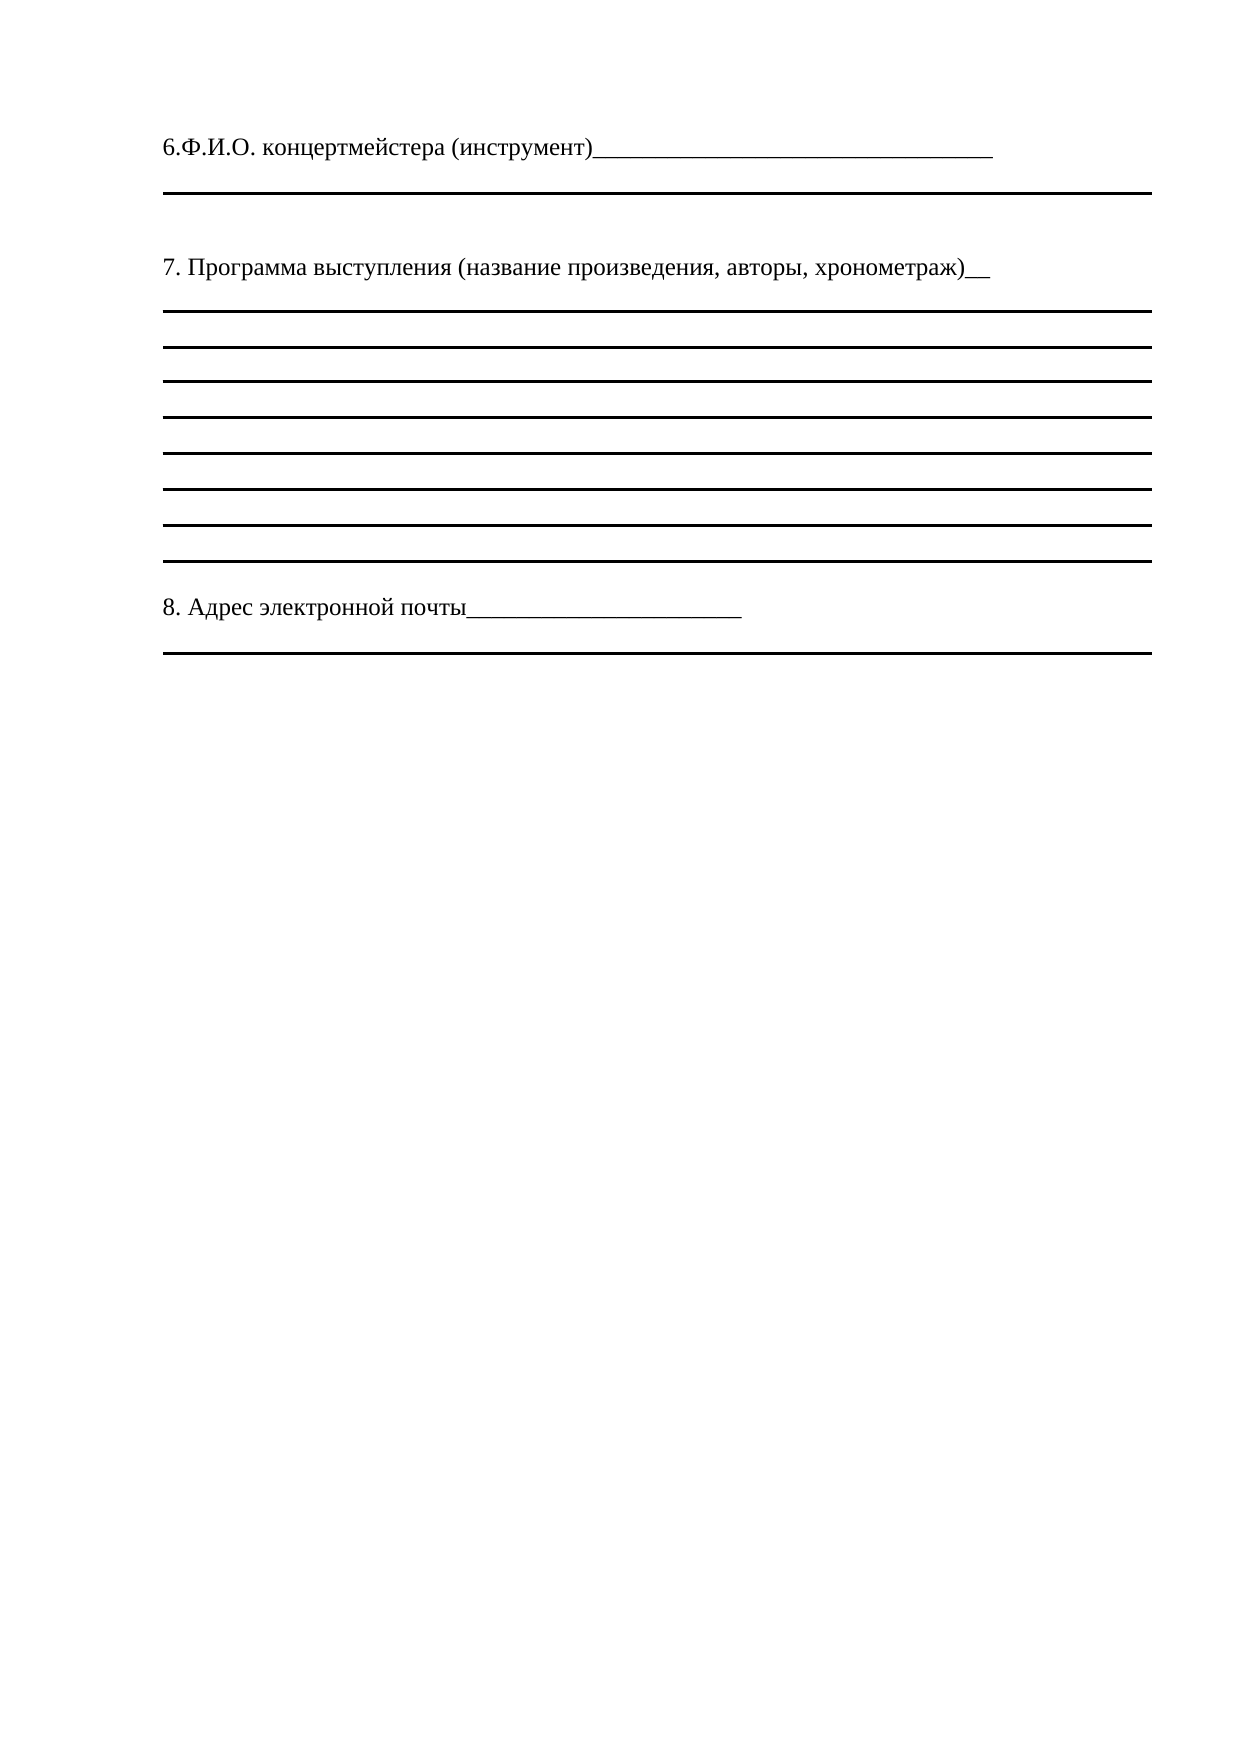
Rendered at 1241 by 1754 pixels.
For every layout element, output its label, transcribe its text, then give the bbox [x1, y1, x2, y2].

text 8. Адрес электронной почты______________________ [162, 592, 1152, 621]
text 6.Ф.И.О. концертмейстера (инструмент)________________________________ [162, 132, 1152, 161]
text 7. Программа выступления (название произведения, авторы, хронометраж)__ [162, 252, 1152, 281]
